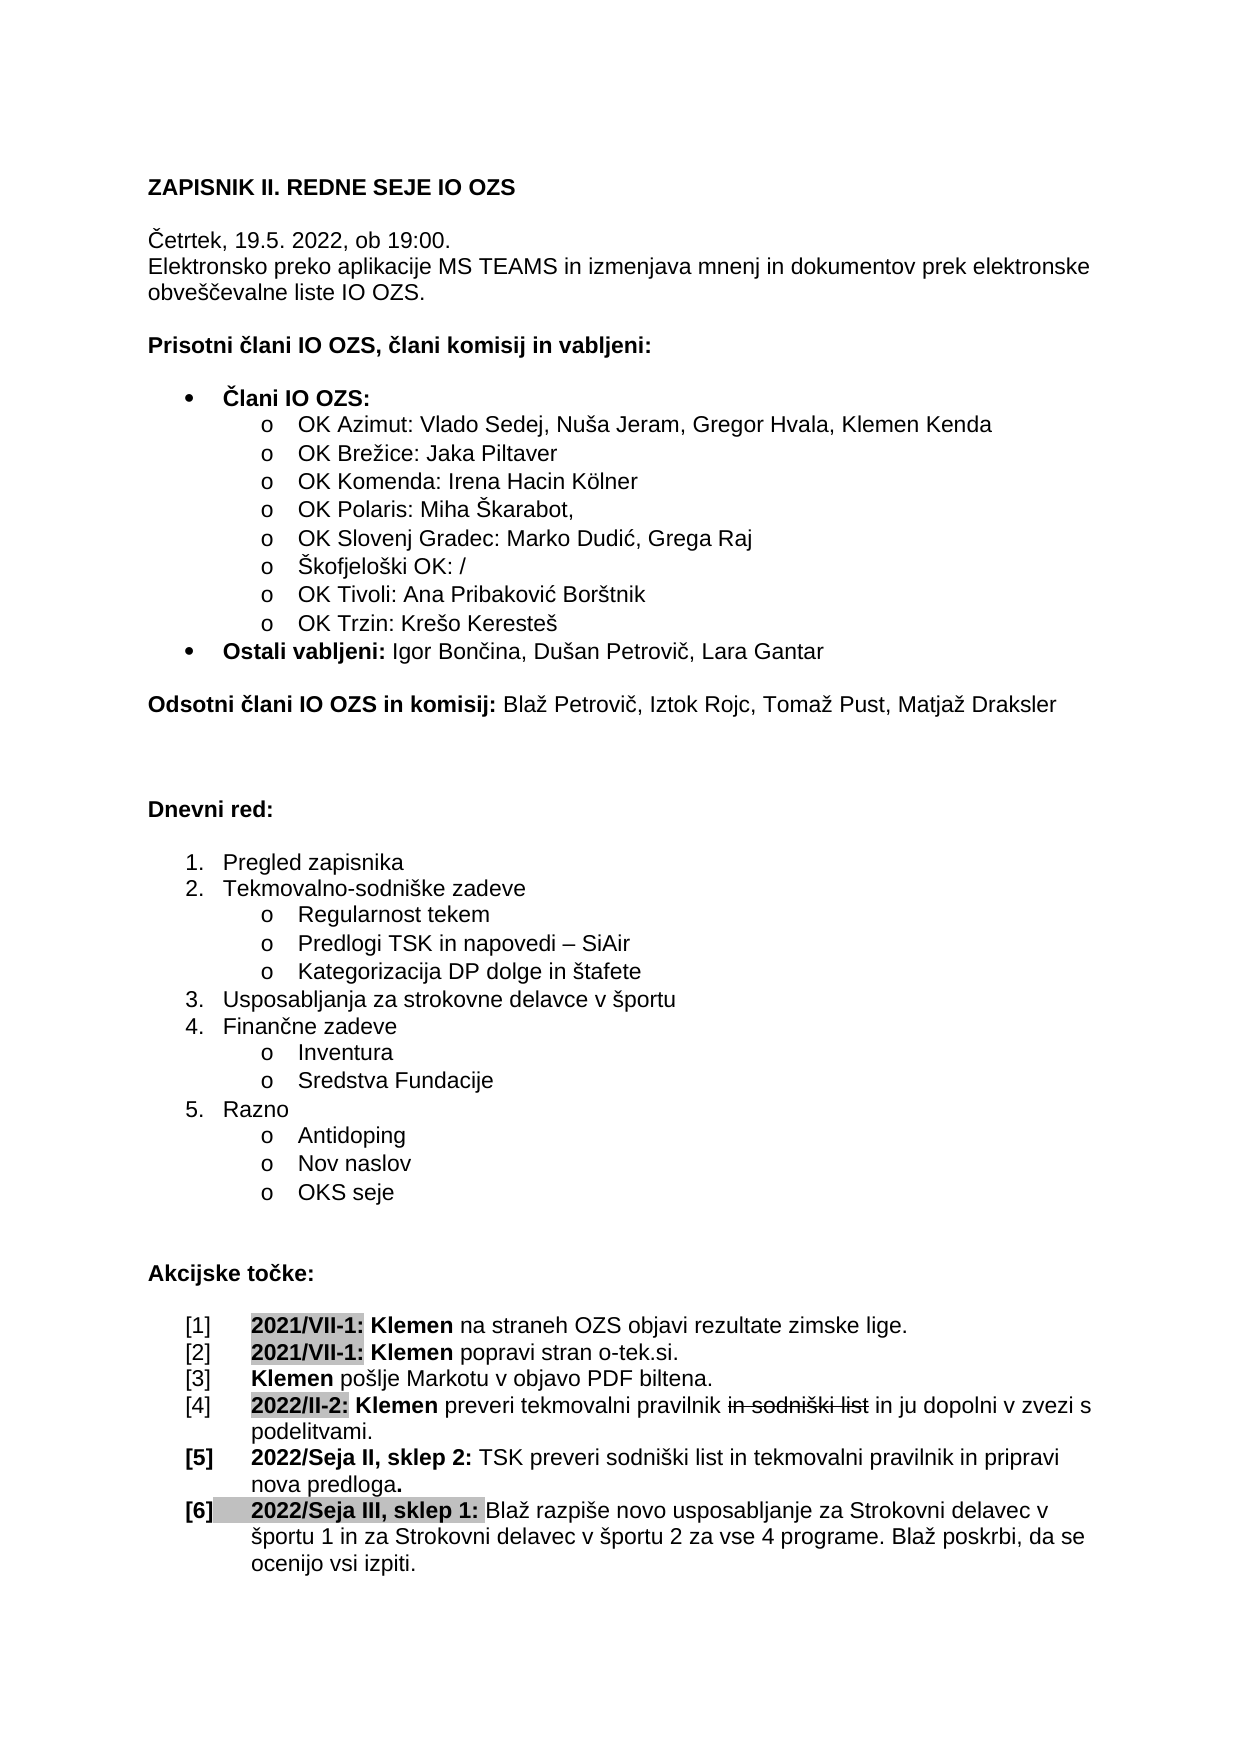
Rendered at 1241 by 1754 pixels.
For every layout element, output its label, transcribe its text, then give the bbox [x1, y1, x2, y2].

list Ostali vabljeni: Igor Bončina, Dušan Petrovič, Lara Gantar [185, 638, 1093, 664]
list OK Trzin: Krešo Keresteš [260, 609, 1093, 638]
list Člani IO OZS: [185, 385, 1093, 411]
list Inventura [260, 1039, 1093, 1067]
list Predlogi TSK in napovedi – SiAir [260, 930, 1093, 958]
list 2022/Seja III, sklep 1: Blaž razpiše novo usposabljanje za Strokovni delavec v športu 1 in za Strokovni delavec v športu 2 za vse 4 programe. Blaž poskrbi, da se ocenijo vsi izpiti. [185, 1497, 1093, 1576]
list OK Azimut: Vlado Sedej, Nuša Jeram, Gregor Hvala, Klemen Kenda [260, 411, 1093, 439]
list OK Komenda: Irena Hacin Kölner [260, 468, 1093, 496]
text Dnevni red: [148, 796, 1093, 822]
list OKS seje [260, 1179, 1093, 1207]
list Razno [185, 1096, 1093, 1122]
list 2021/VII-1: Klemen popravi stran o-tek.si. [364, 1339, 1093, 1365]
text Elektronsko preko aplikacije MS TEAMS in izmenjava mnenj in dokumentov prek elektronske obveščevalne liste IO OZS. [148, 253, 1093, 306]
text ZAPISNIK II. REDNE SEJE IO OZS [148, 174, 1093, 200]
list OK Slovenj Gradec: Marko Dudić, Grega Raj [260, 524, 1093, 553]
list Pregled zapisnika [185, 849, 1093, 875]
text Četrtek, 19.5. 2022, ob 19:00. [148, 227, 1093, 253]
list OK Brežice: Jaka Piltaver [260, 439, 1093, 468]
list 2021/VII-1: Klemen na straneh OZS objavi rezultate zimske lige. [185, 1312, 1093, 1339]
list OK Tivoli: Ana Pribaković Borštnik [260, 581, 1093, 609]
list Regularnost tekem [260, 901, 1093, 930]
list Usposabljanja za strokovne delavce v športu [185, 986, 1093, 1013]
list Finančne zadeve [185, 1013, 1093, 1039]
list 2022/II-2: Klemen preveri tekmovalni pravilnik in sodniški list in ju dopolni v zvezi s podelitvami. [185, 1392, 1093, 1444]
list Kategorizacija DP dolge in štafete [260, 958, 1093, 986]
list Škofjeloški OK: / [260, 553, 1093, 581]
list OK Polaris: Miha Škarabot, [260, 496, 1093, 524]
list Sredstva Fundacije [260, 1067, 1093, 1096]
list Antidoping [260, 1122, 1093, 1150]
text Odsotni člani IO OZS in komisij: Blaž Petrovič, Iztok Rojc, Tomaž Pust, Matjaž Draksler [148, 691, 1093, 717]
list Klemen pošlje Markotu v objavo PDF biltena. [185, 1365, 1093, 1392]
list Nov naslov [260, 1150, 1093, 1179]
list 2022/Seja II, sklep 2: TSK preveri sodniški list in tekmovalni pravilnik in pripravi nova predloga. [185, 1444, 1093, 1497]
list Tekmovalno-sodniške zadeve [185, 875, 1093, 901]
text Prisotni člani IO OZS, člani komisij in vabljeni: [148, 332, 1093, 358]
text Akcijske točke: [148, 1260, 1093, 1286]
